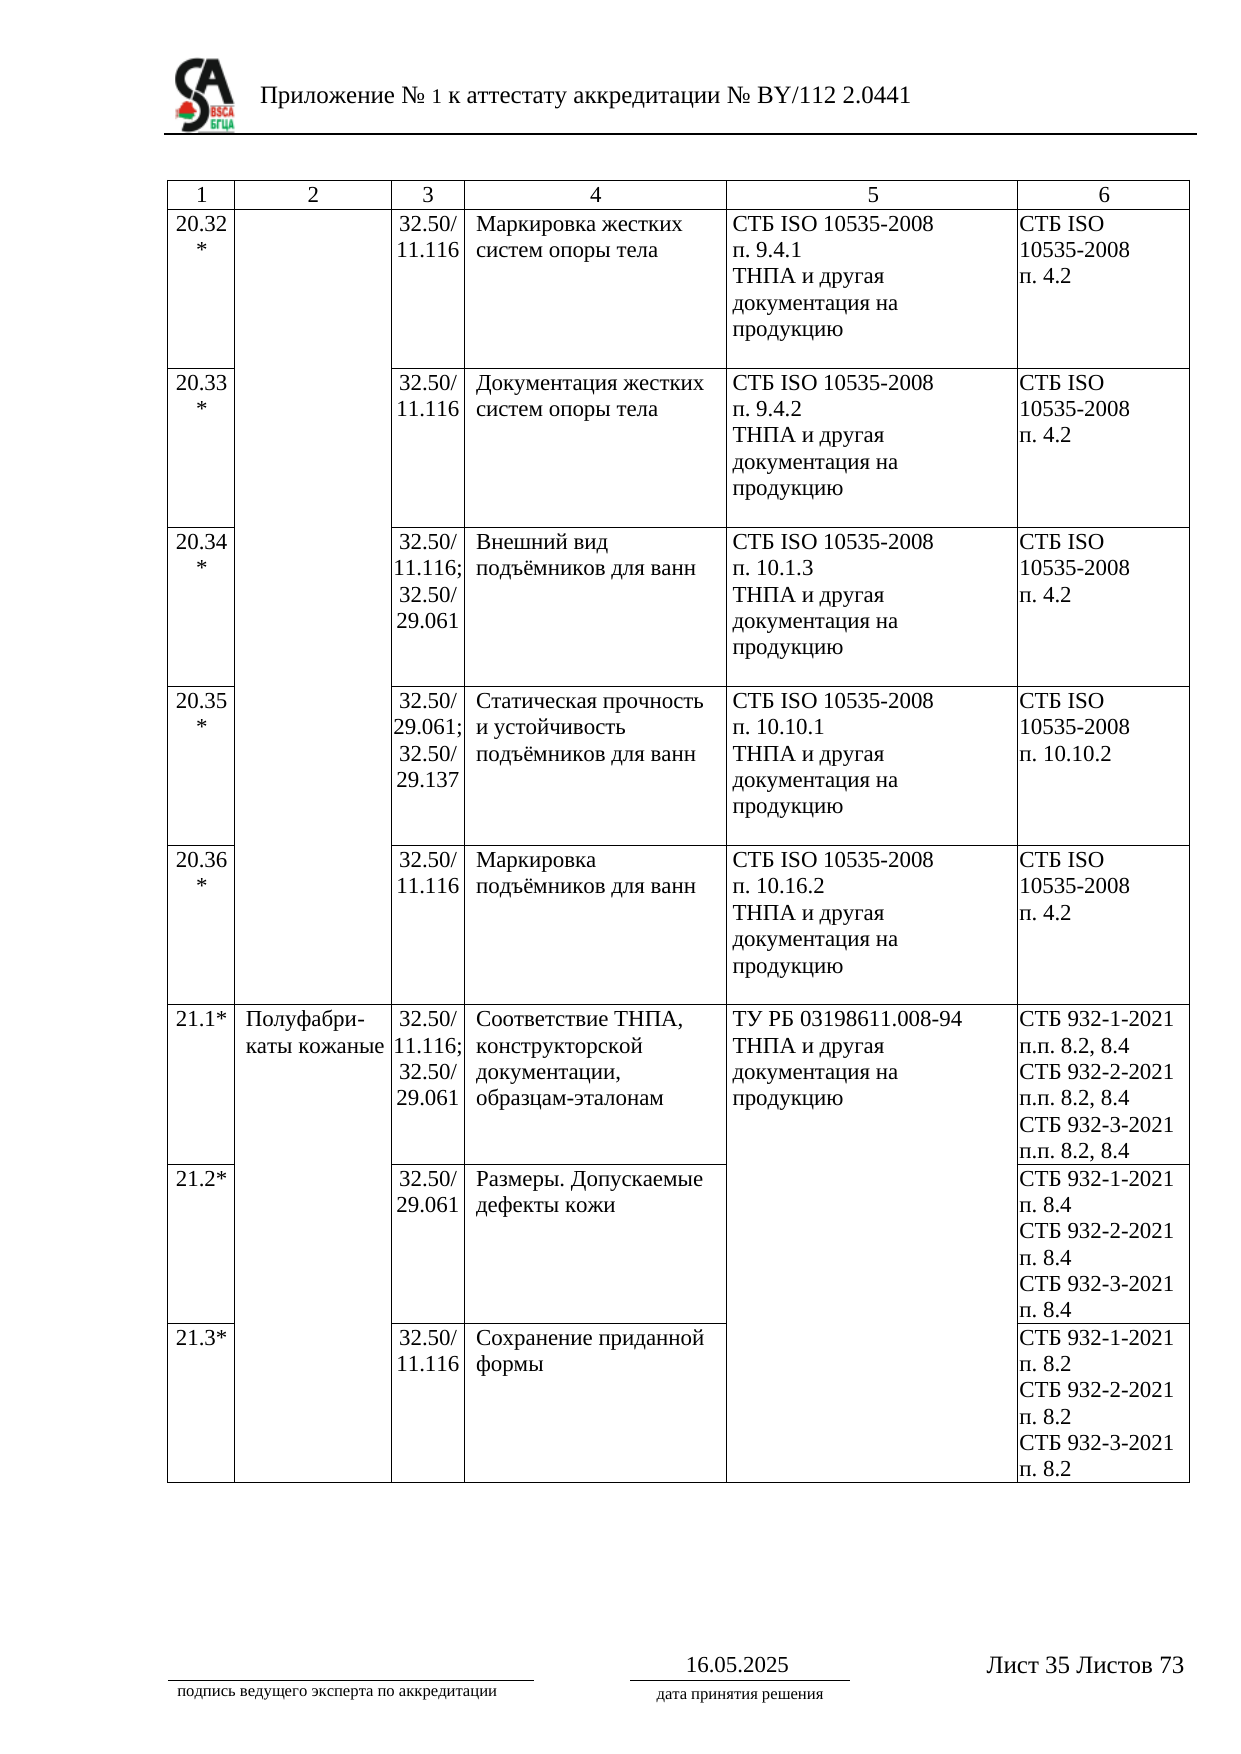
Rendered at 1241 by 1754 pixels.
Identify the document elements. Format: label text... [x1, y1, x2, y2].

table_cell Маркировка подъёмников для ванн [465, 846, 726, 1004]
table_cell Соответствие ТНПА, конструкторской документации, образцам-эталонам [465, 1005, 726, 1163]
table_cell СТБ ISO 10535-2008 п. 10.10.1 ТНПА и другая документация на продукцию [727, 687, 1017, 845]
table_cell 32.50/ 11.116 [392, 846, 464, 1004]
table_header 3 [392, 181, 464, 208]
table_cell 32.50/ 11.116 [392, 369, 464, 527]
table_cell 20.36* [168, 846, 234, 1004]
table_cell СТБ ISO 10535-2008 п. 4.2 [1018, 210, 1189, 368]
table_cell СТБ ISO 10535-2008 п. 9.4.2 ТНПА и другая документация на продукцию [727, 369, 1017, 527]
table_header 1 [168, 181, 234, 208]
table_cell 20.32* [168, 210, 234, 368]
table_cell СТБ ISO 10535-2008 п. 4.2 [1018, 528, 1189, 686]
table_cell СТБ ISO 10535-2008 п. 10.1.3 ТНПА и другая документация на продукцию [727, 528, 1017, 686]
table_cell СТБ ISO 10535-2008 п. 10.16.2 ТНПА и другая документация на продукцию [727, 846, 1017, 1004]
table_cell СТБ 932-1-2021 п. 8.4 СТБ 932-2-2021 п. 8.4 СТБ 932-3-2021 п. 8.4 [1018, 1165, 1189, 1323]
table_cell СТБ ISO 10535-2008 п. 4.2 [1018, 369, 1189, 527]
table_cell Размеры. Допускаемые дефекты кожи [465, 1165, 726, 1323]
picture [175, 56, 236, 133]
table_cell 32.50/ 11.116; 32.50/ 29.061 [392, 1005, 464, 1163]
table_cell 20.33* [168, 369, 234, 527]
table_cell СТБ ISO 10535-2008 п. 10.10.2 [1018, 687, 1189, 845]
table_cell СТБ ISO 10535-2008 п. 9.4.1 ТНПА и другая документация на продукцию [727, 210, 1017, 368]
table_cell 32.50/ 11.116 [392, 210, 464, 368]
table_cell Маркировка жестких систем опоры тела [465, 210, 726, 368]
table_cell Документация жестких систем опоры тела [465, 369, 726, 527]
table_header 4 [465, 181, 726, 208]
table_cell СТБ 932-1-2021 п.п. 8.2, 8.4 СТБ 932-2-2021 п.п. 8.2, 8.4 СТБ 932-3-2021 п.п. 8.2, 8.4 [1018, 1005, 1189, 1163]
table_cell ТУ РБ 03198611.008-94 ТНПА и другая документация на продукцию [727, 1005, 1017, 1482]
table_cell 20.35* [168, 687, 234, 845]
table_cell 32.50/ 11.116 [392, 1324, 464, 1482]
table_cell Сохранение приданной формы [465, 1324, 726, 1482]
table_cell 20.34* [168, 528, 234, 686]
table_cell СТБ ISO 10535-2008 п. 4.2 [1018, 846, 1189, 1004]
table_cell 21.3* [168, 1324, 234, 1482]
table_cell Полуфабрикаты кожаные [235, 1005, 391, 1482]
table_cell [1018, 1324, 1189, 1482]
table_cell 21.2* [168, 1165, 234, 1323]
table_cell 21.1* [168, 1005, 234, 1163]
table_cell Внешний вид подъёмников для ванн [465, 528, 726, 686]
table_header 6 [1018, 181, 1189, 208]
table_header 5 [727, 181, 1017, 208]
table_cell 32.50/ 29.061; 32.50/ 29.137 [392, 687, 464, 845]
table_cell Статическая прочность и устойчивость подъёмников для ванн [465, 687, 726, 845]
table_header 2 [235, 181, 391, 208]
table_cell 32.50/ 29.061 [392, 1165, 464, 1323]
table_cell 32.50/ 11.116; 32.50/ 29.061 [392, 528, 464, 686]
